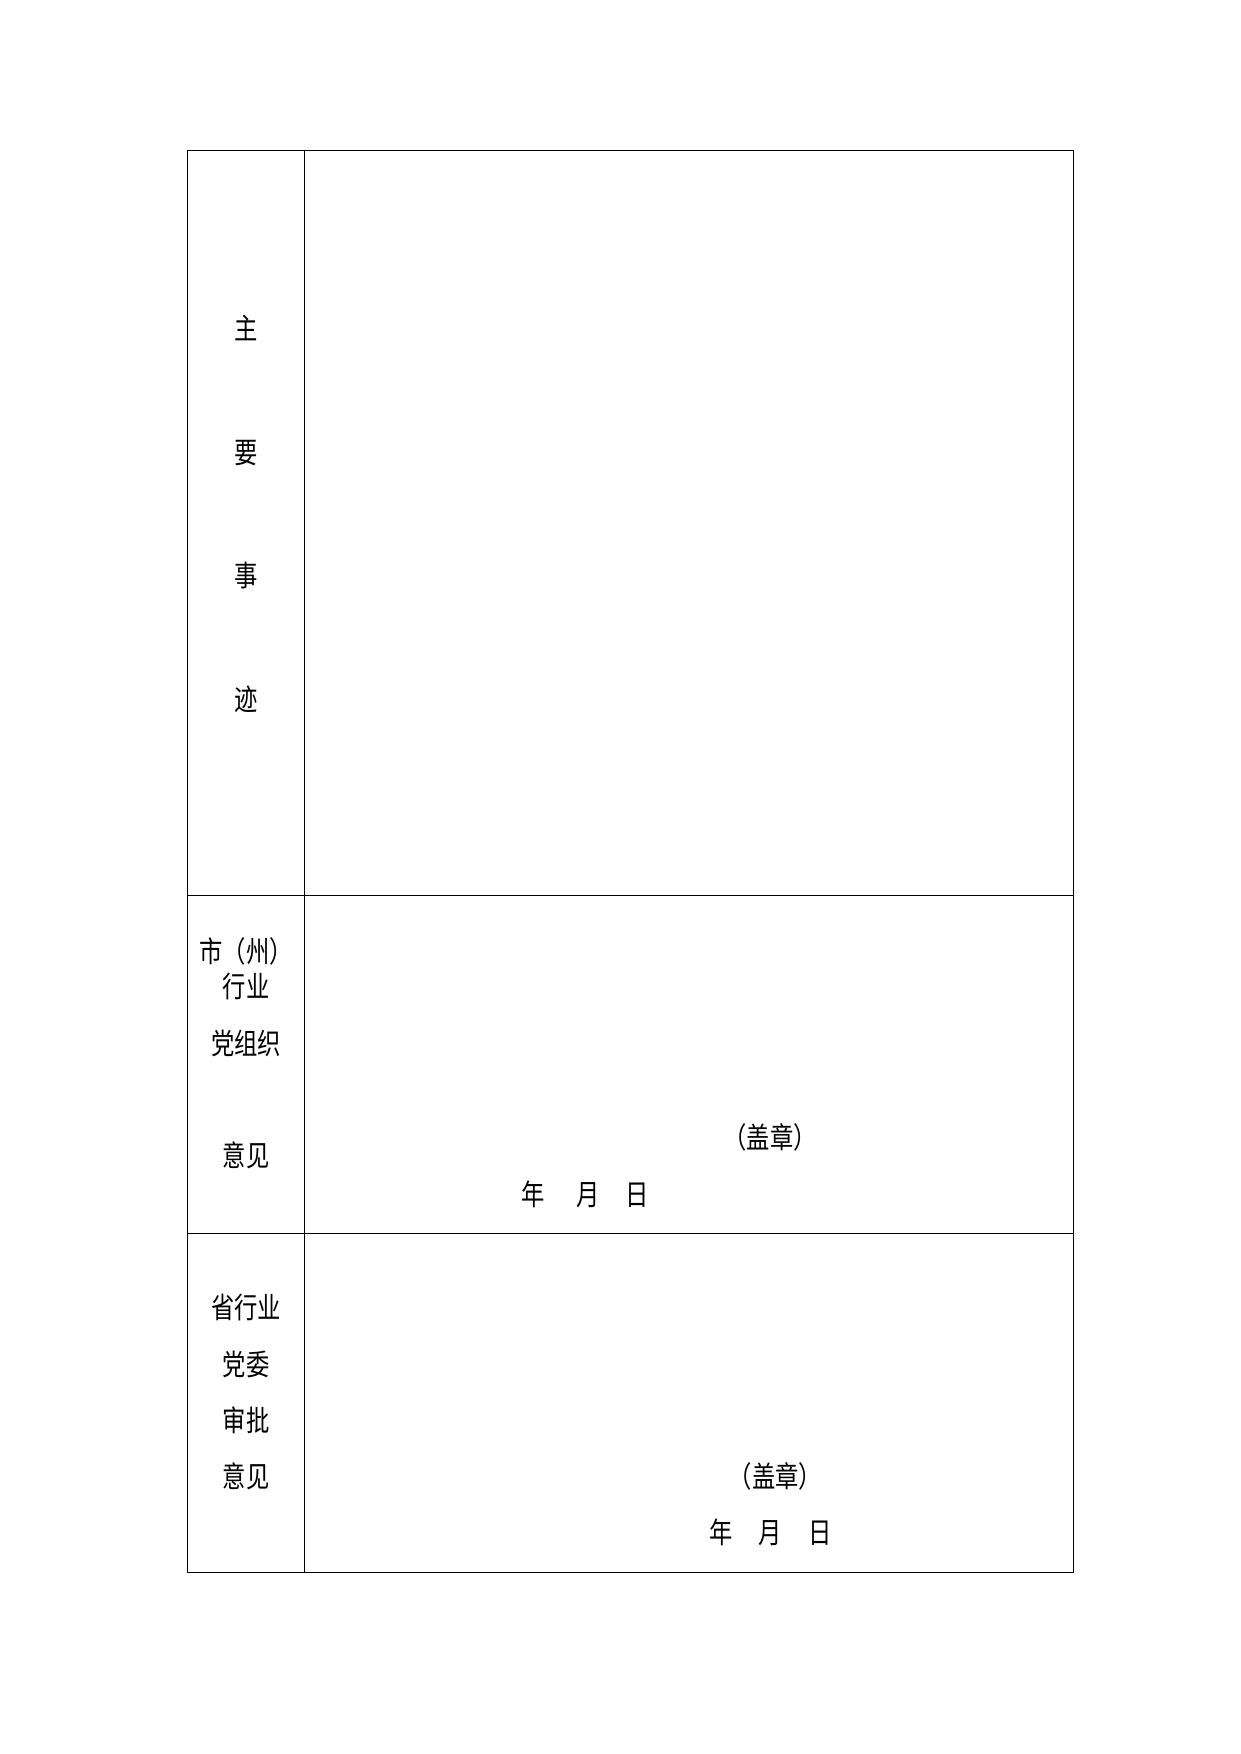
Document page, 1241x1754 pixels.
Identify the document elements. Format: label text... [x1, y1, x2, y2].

table_header [305, 151, 1073, 894]
table_cell 市（州）行业 党组织 意见 [188, 896, 304, 1233]
table_cell 省行业 党委 审批 意见 [188, 1234, 304, 1572]
table_cell （盖章） 年 月 日 [305, 896, 1073, 1233]
table_cell （盖章） 年 月 日 [305, 1234, 1073, 1572]
table_header 主 要 事 迹 [188, 151, 304, 894]
